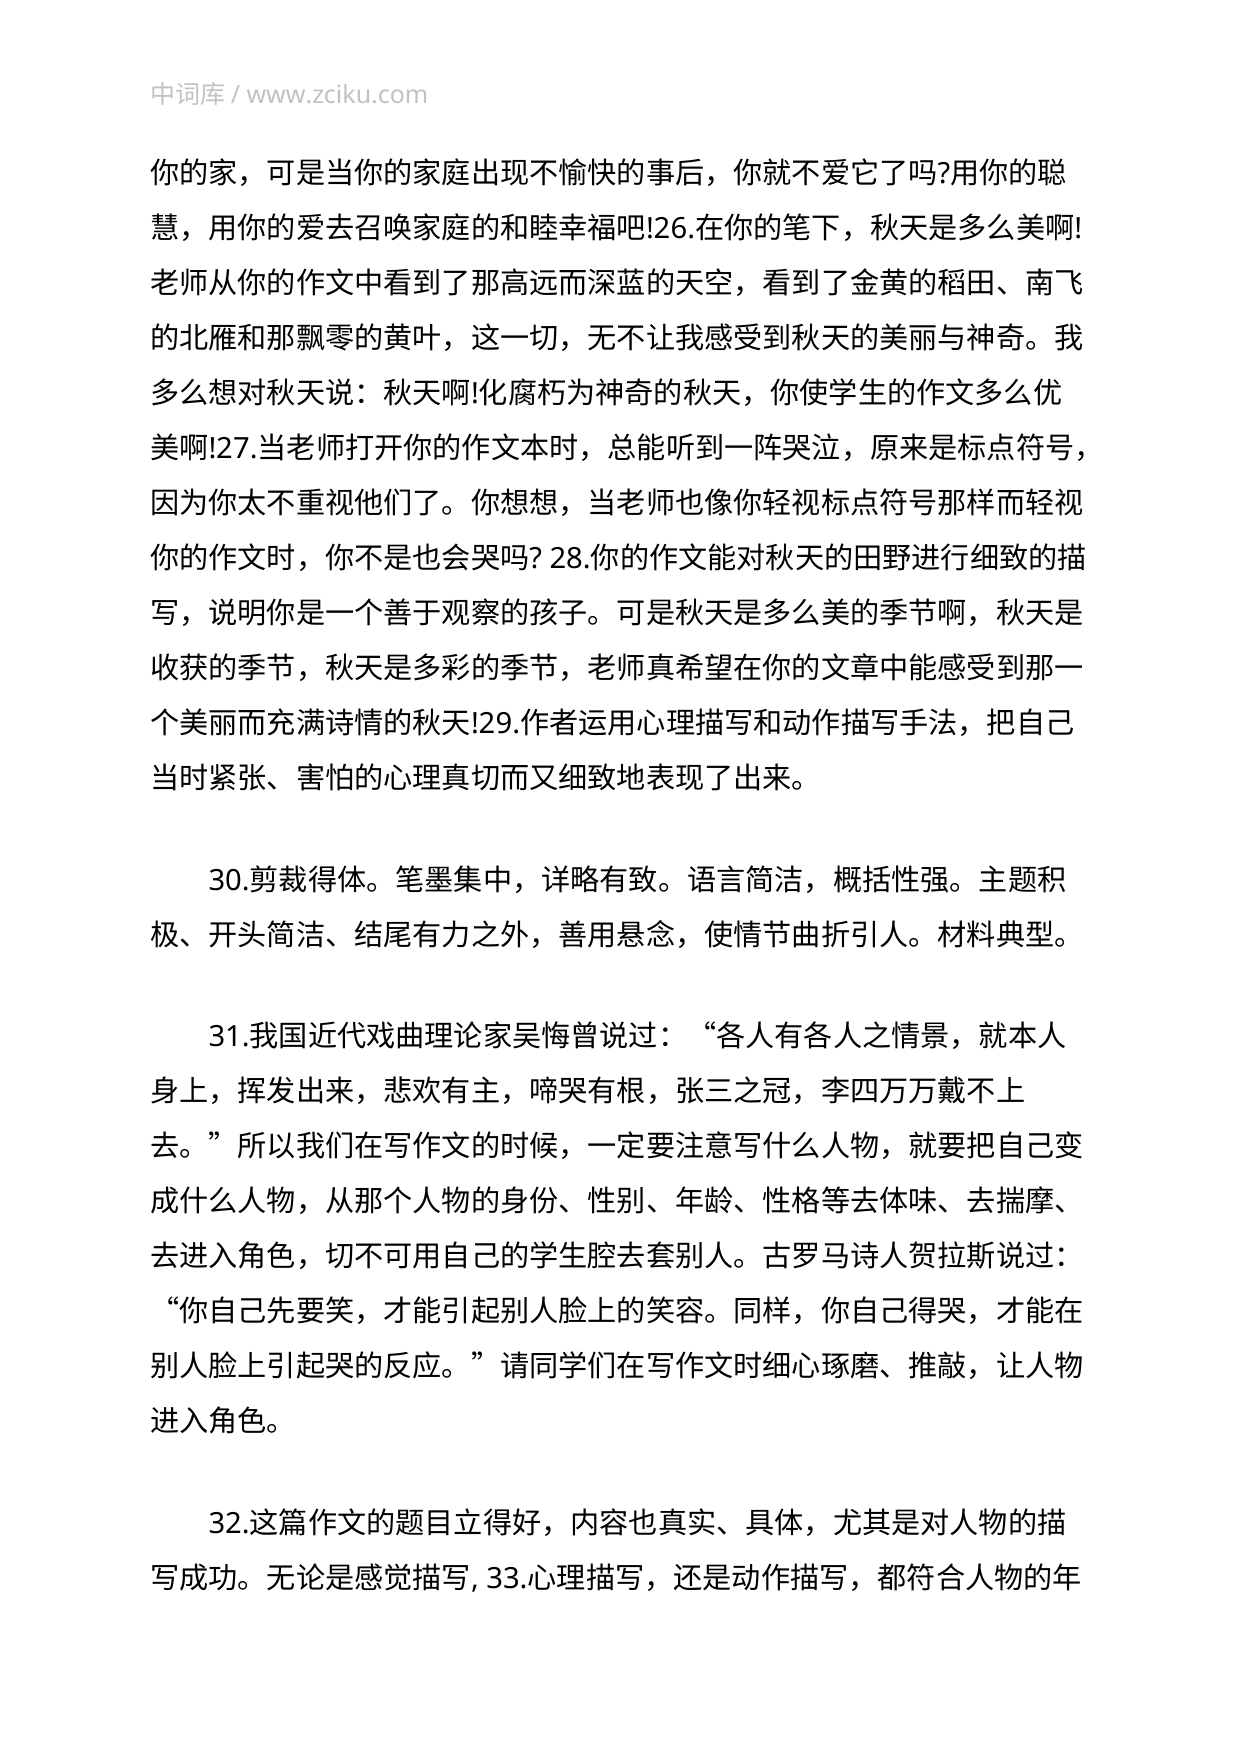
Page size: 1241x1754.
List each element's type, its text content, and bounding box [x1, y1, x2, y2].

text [150, 150, 1090, 797]
text 30.剪裁得体。笔墨集中，详略有致。语言简洁，概括性强。主题积极、开头简洁、结尾有力之外，善用悬念，使情节曲折引人。材料典型。 [150, 856, 1090, 953]
text 31.我国近代戏曲理论家吴悔曾说过：“各人有各人之情景，就本人身上，挥发出来，悲欢有主，啼哭有根，张三之冠，李四万万戴不上去。”所以我们在写作文的时候，一定要注意写什么人物，就要把自己变成什么人物，从那个人物的身份、性别、年龄、性格等去体味、去揣摩、去进入角色，切不可用自己的学生腔去套别人。古罗马诗人贺拉斯说过：“你自己先要笑，才能引起别人脸上的笑容。同样，你自己得哭，才能在别人脸上引起哭的反应。”请同学们在写作文时细心琢磨、推敲，让人物进入角色。 [150, 1013, 1090, 1440]
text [150, 1499, 1090, 1597]
